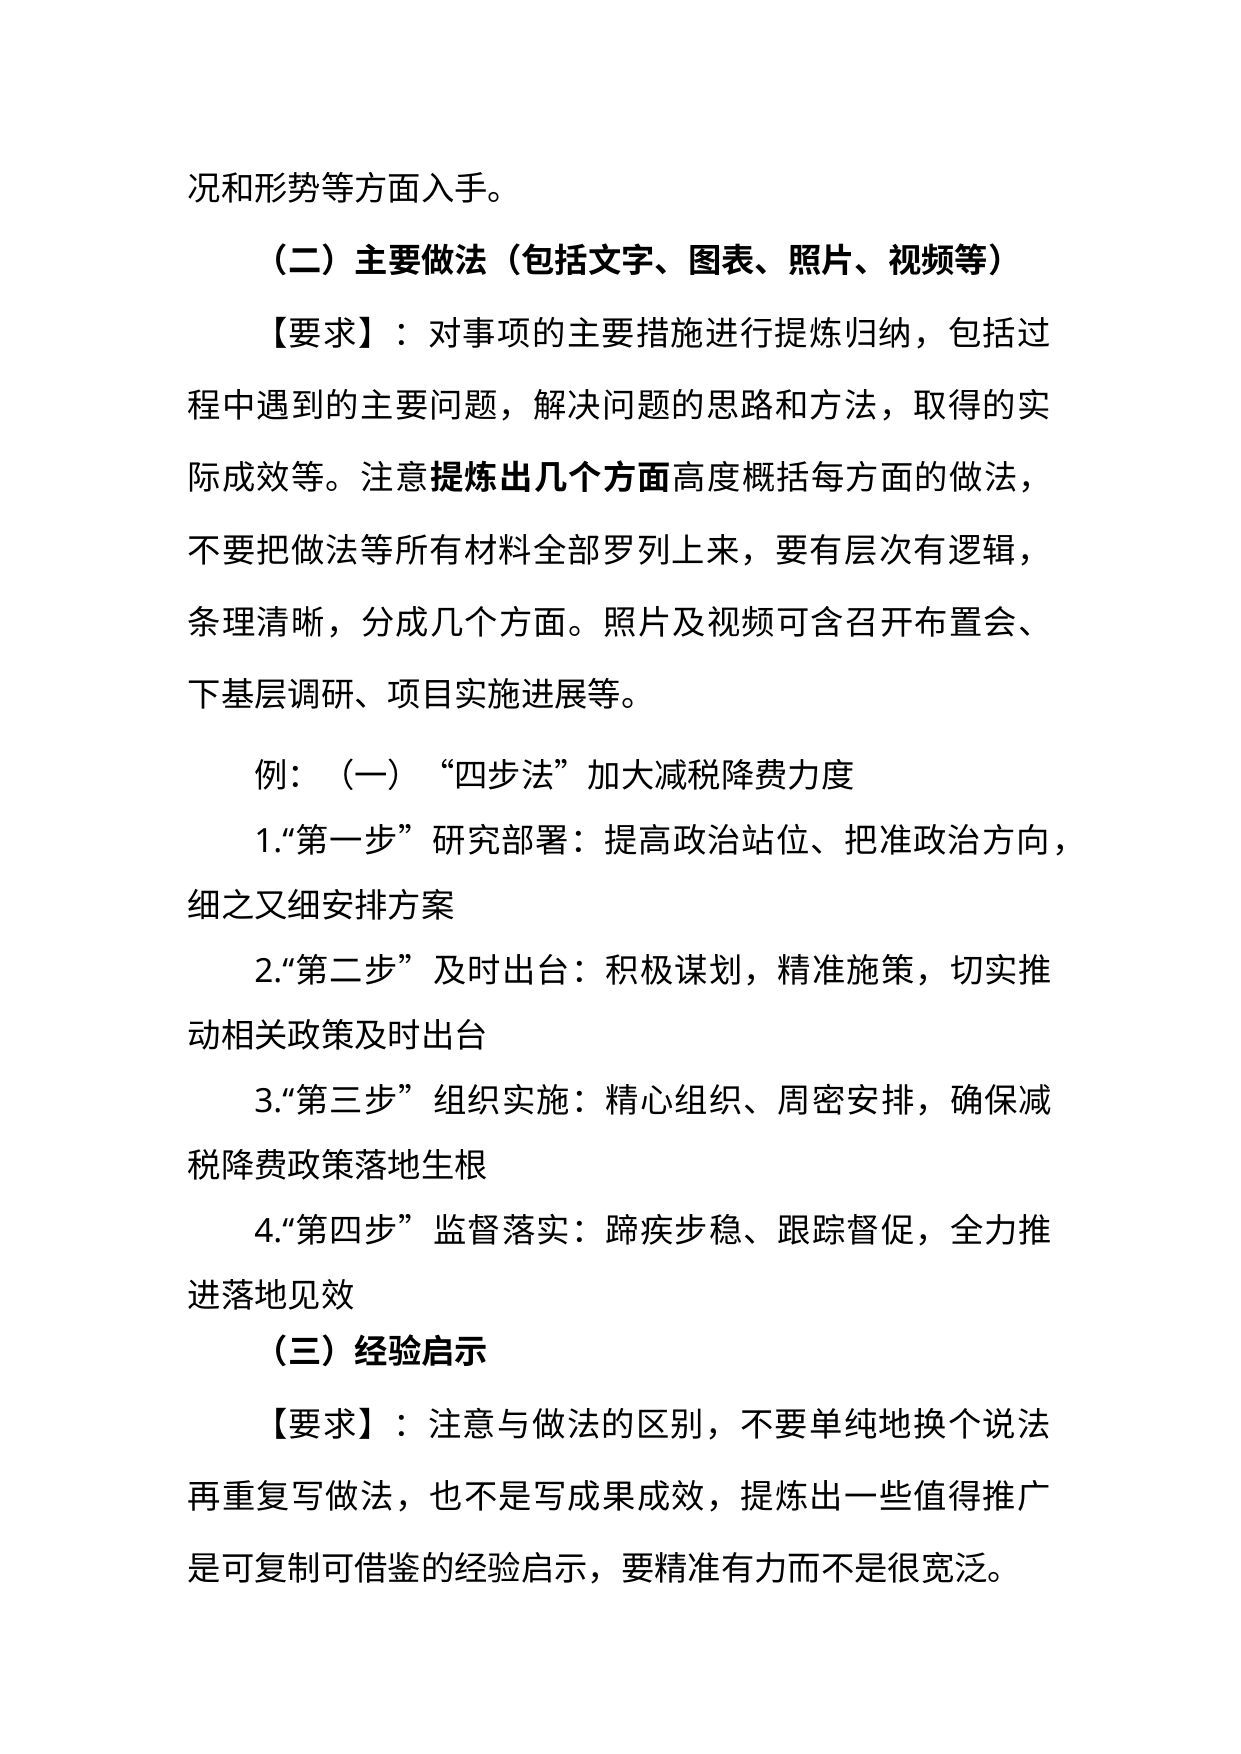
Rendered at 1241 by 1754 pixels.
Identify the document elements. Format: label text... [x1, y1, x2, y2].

text （三）经验启示 [187, 1325, 1053, 1373]
text 3.“第三步”组织实施：精心组织、周密安排，确保减税降费政策落地生根 [187, 1065, 1053, 1195]
text 1.“第一步”研究部署：提高政治站位、把准政治方向，细之又细安排方案 [187, 805, 1053, 935]
text 例：（一）“四步法”加大减税降费力度 [187, 740, 1053, 805]
text 【要求】：对事项的主要措施进行提炼归纳，包括过程中遇到的主要问题，解决问题的思路和方法，取得的实际成效等。注意提炼出几个方面高度概括每方面的做法，不要把做法等所有材料全部罗列上来，要有层次有逻辑，条理清晰，分成几个方面。照片及视频可含召开布置会、下基层调研、项目实施进展等。 [187, 307, 1053, 716]
text 2.“第二步”及时出台：积极谋划，精准施策，切实推动相关政策及时出台 [187, 935, 1053, 1065]
text 【要求】：注意与做法的区别，不要单纯地换个说法再重复写做法，也不是写成果成效，提炼出一些值得推广，是可复制可借鉴的经验启示，要精准有力而不是很宽泛。 [187, 1398, 1053, 1590]
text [187, 162, 1053, 210]
text （二）主要做法（包括文字、图表、照片、视频等） [187, 234, 1053, 282]
text 4.“第四步”监督落实：蹄疾步稳、跟踪督促，全力推进落地见效 [187, 1195, 1053, 1325]
